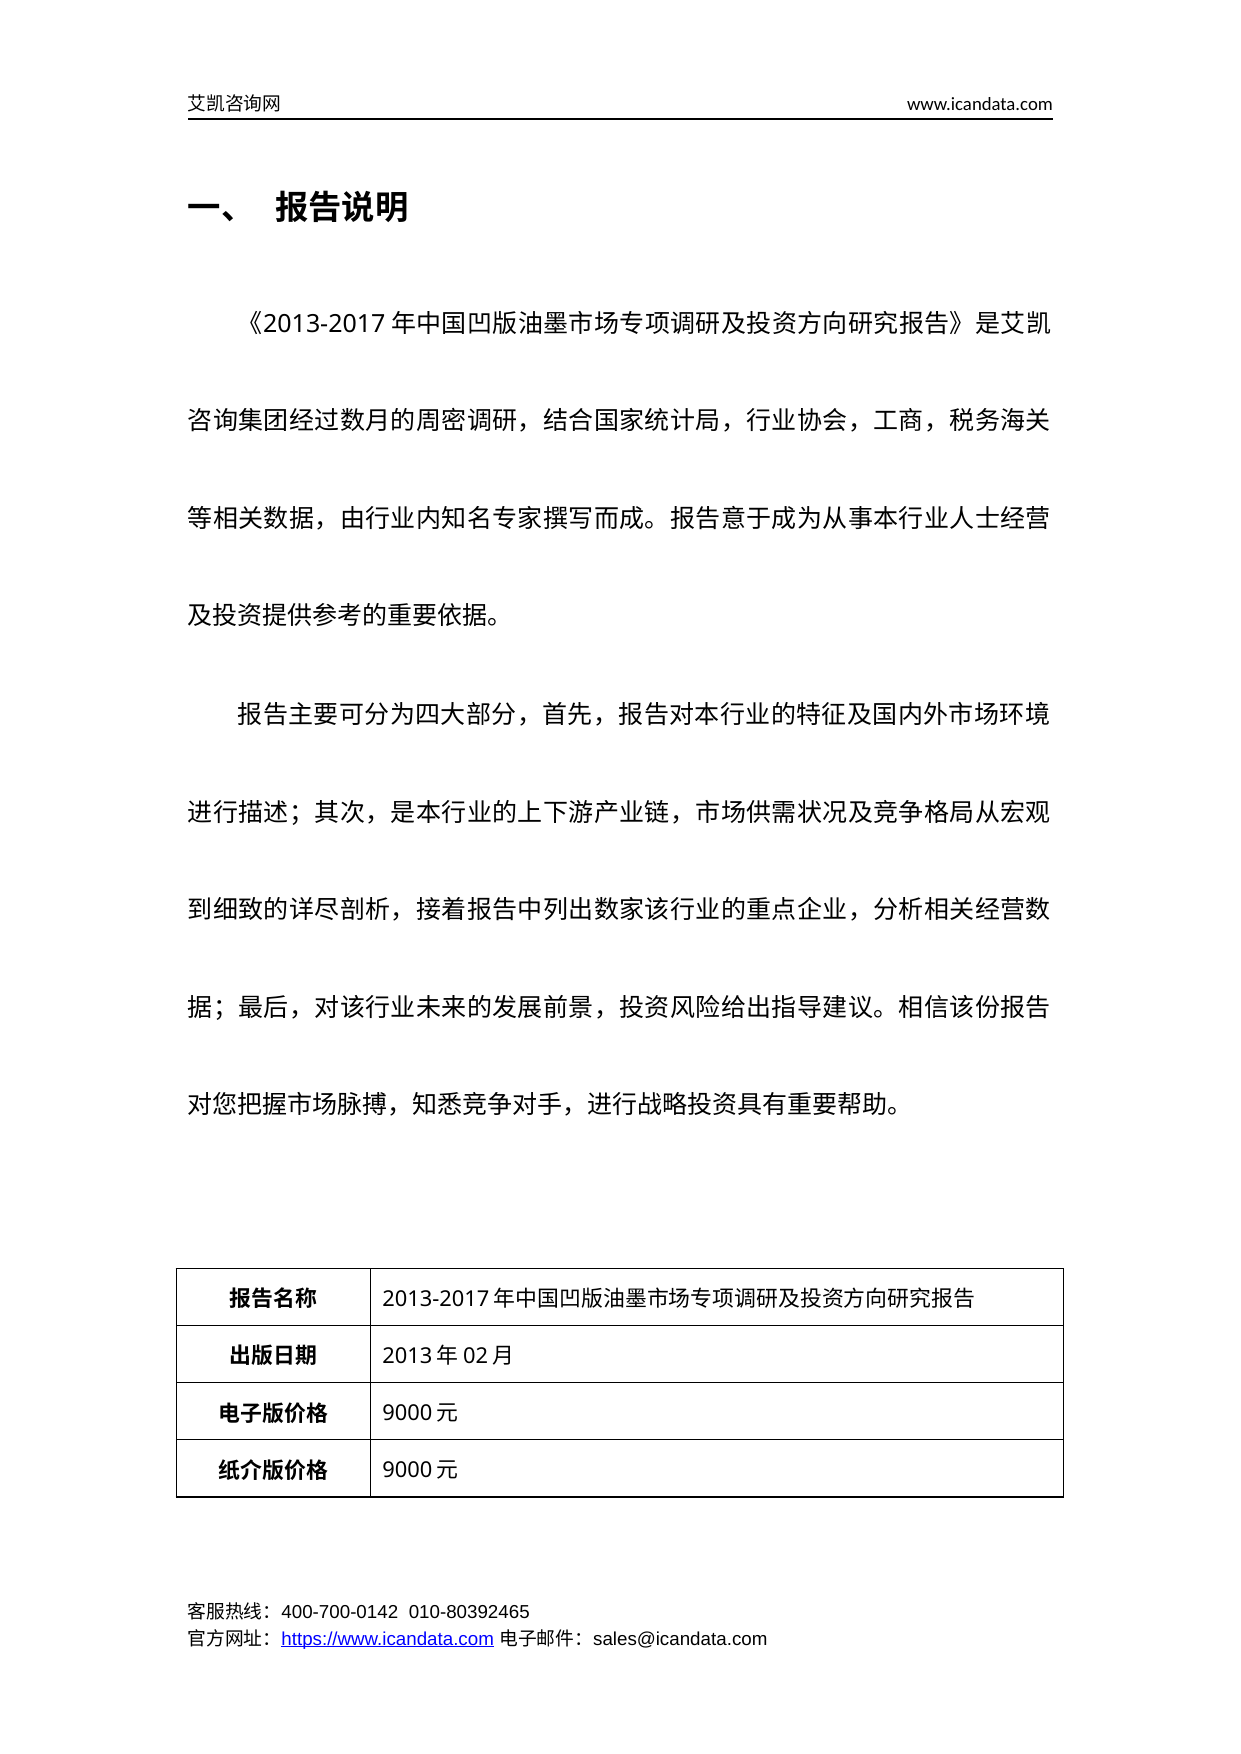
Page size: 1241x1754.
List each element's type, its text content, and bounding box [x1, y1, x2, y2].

table_cell 9000元 [371, 1440, 1063, 1496]
table_cell 出版日期 [177, 1326, 370, 1382]
table_cell 2013年02月 [371, 1326, 1063, 1382]
table_header 报告名称 [177, 1269, 370, 1325]
text 《2013-2017年中国凹版油墨市场专项调研及投资方向研究报告》是艾凯咨询集团经过数月的周密调研，结合国家统计局，行业协会，工商，税务海关等相关数据，由行业内知名专家撰写而成。报告意于成为从事本行业人士经营及投资提供参考的重要依据。 [187, 289, 1053, 646]
table_cell 纸介版价格 [177, 1440, 370, 1496]
table_header 2013-2017年中国凹版油墨市场专项调研及投资方向研究报告 [371, 1269, 1063, 1325]
text 报告主要可分为四大部分，首先，报告对本行业的特征及国内外市场环境进行描述；其次，是本行业的上下游产业链，市场供需状况及竞争格局从宏观到细致的详尽剖析，接着报告中列出数家该行业的重点企业，分析相关经营数据；最后，对该行业未来的发展前景，投资风险给出指导建议。相信该份报告对您把握市场脉搏，知悉竞争对手，进行战略投资具有重要帮助。 [187, 681, 1053, 1136]
subtitle 报告说明 [187, 172, 1053, 237]
table_cell 电子版价格 [177, 1383, 370, 1439]
table_cell 9000元 [371, 1383, 1063, 1439]
